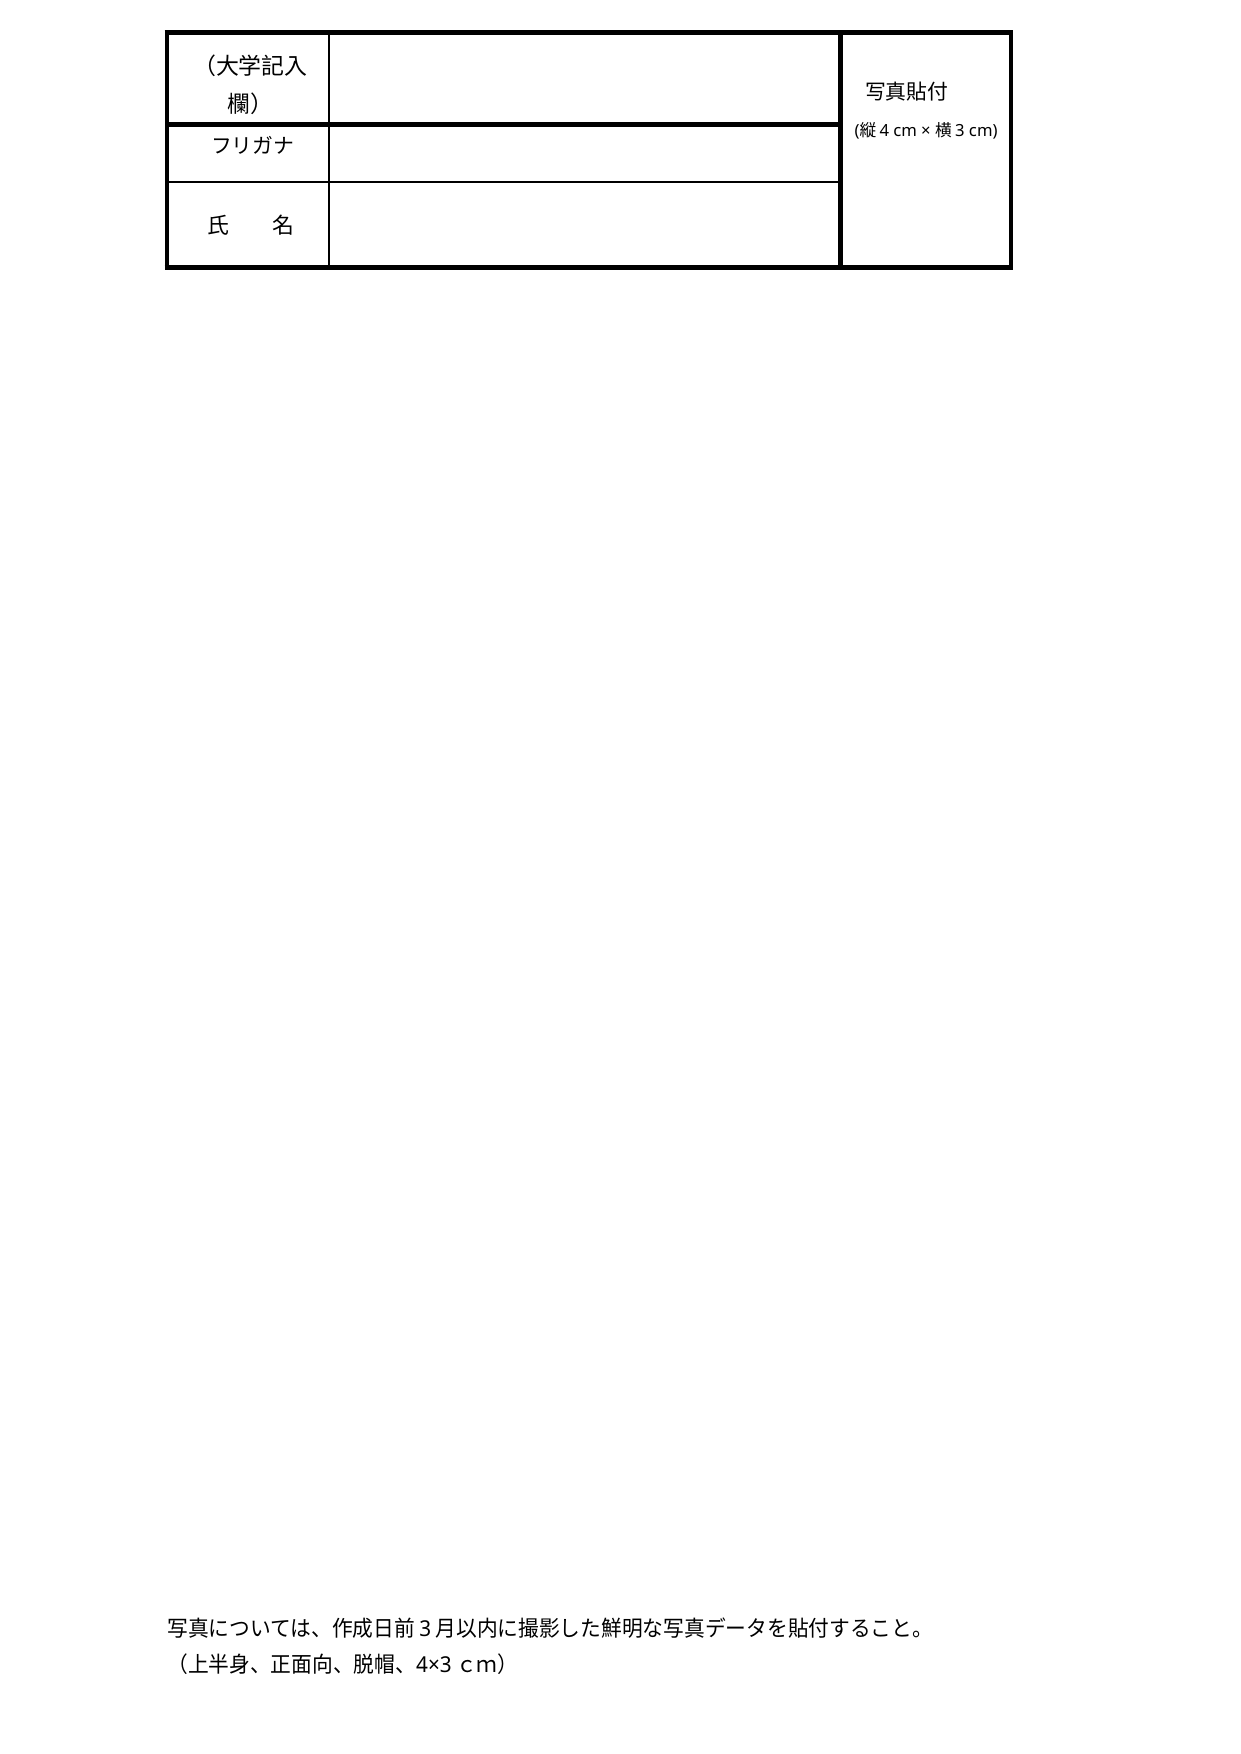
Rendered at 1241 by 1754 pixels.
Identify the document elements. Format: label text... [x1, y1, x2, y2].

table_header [843, 35, 1009, 265]
table_header [330, 35, 838, 122]
table_header ※受験番号 （大学記入欄） [169, 35, 328, 122]
table_cell 氏 名 [169, 183, 328, 265]
table_cell [330, 183, 838, 265]
table_cell フリガナ [169, 127, 328, 181]
table_cell [330, 127, 838, 181]
